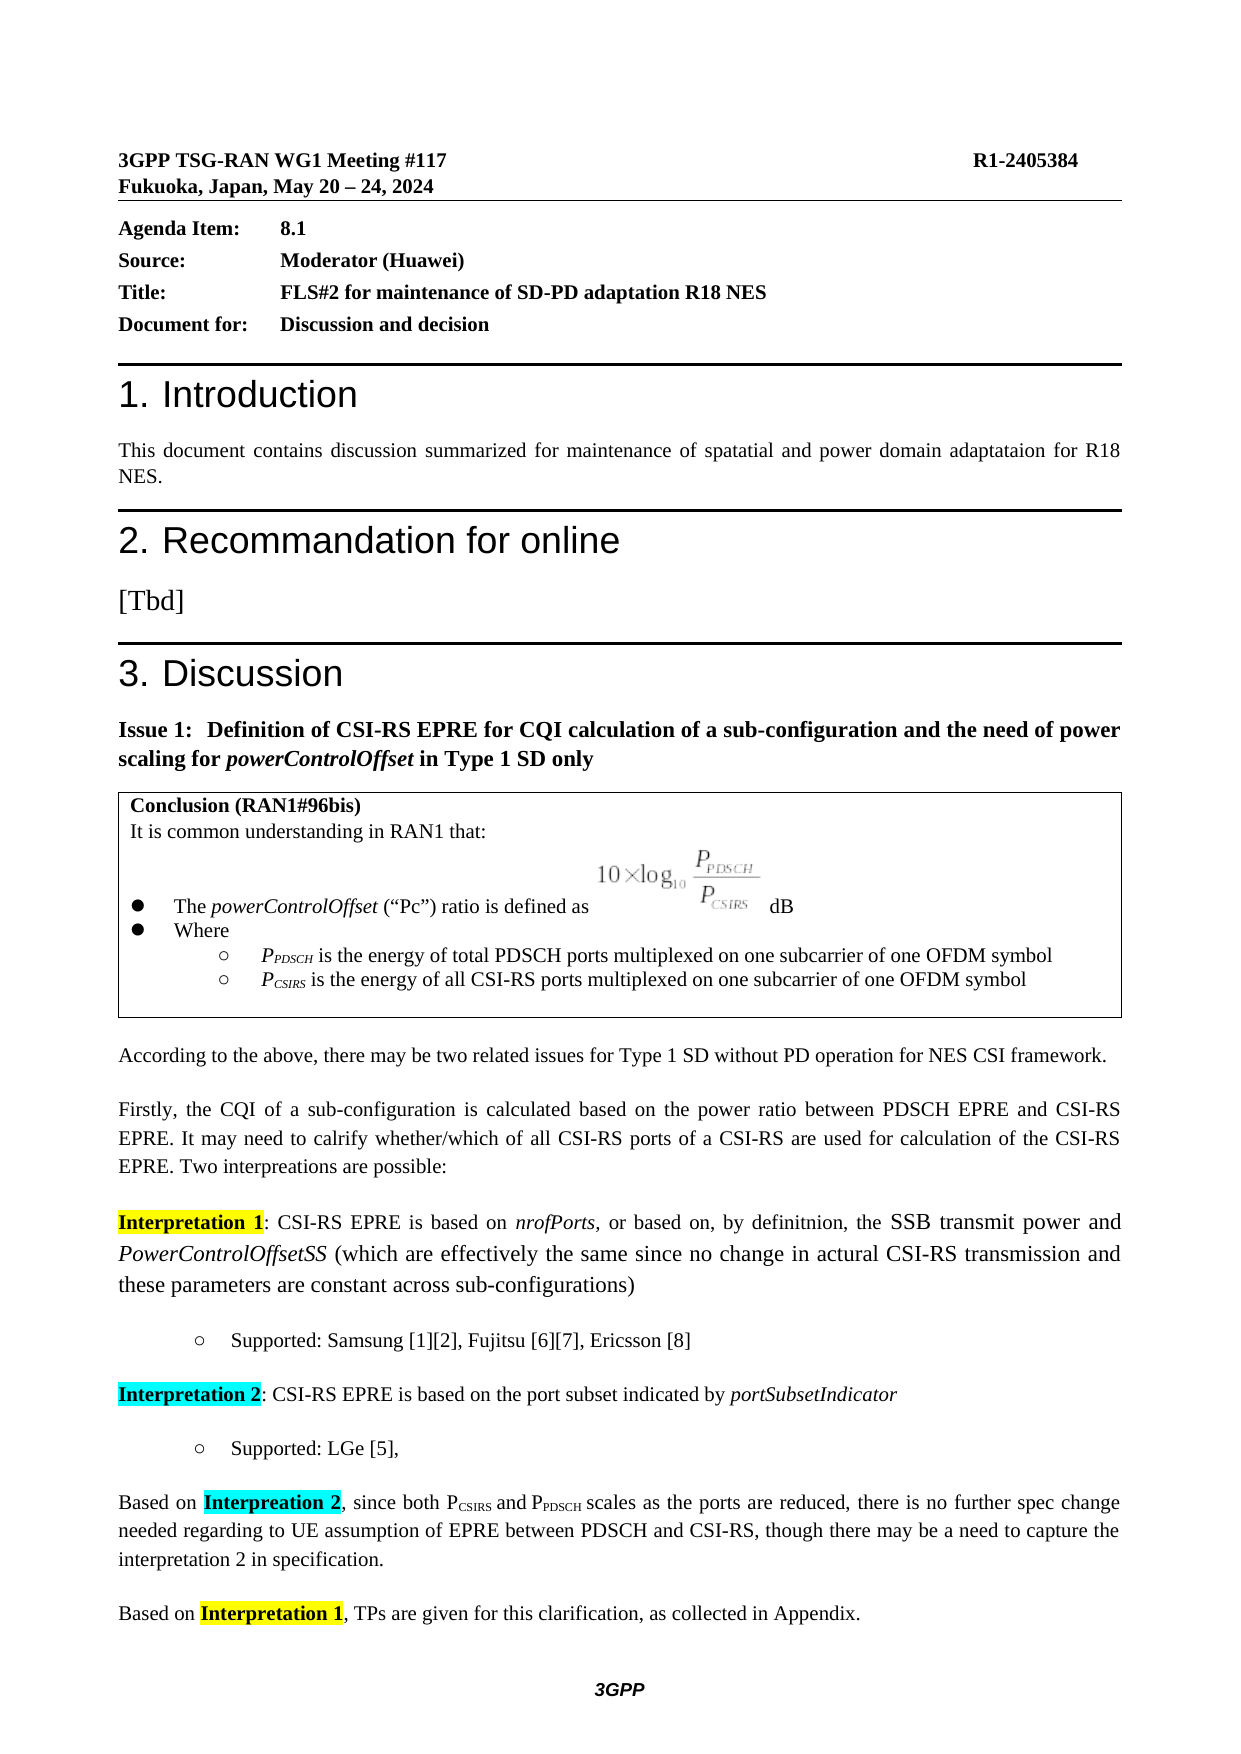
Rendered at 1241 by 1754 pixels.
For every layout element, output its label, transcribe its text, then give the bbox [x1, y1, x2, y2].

text Document for: Discussion and decision [118, 312, 1122, 336]
text Source: Moderator (Huawei) [118, 248, 1122, 272]
text Interpretation 2: CSI-RS EPRE is based on the port subset indicated by portSubsetIndicator [261, 1382, 1122, 1406]
text Interpretation 1: CSI-RS EPRE is based on nrofPorts, or based on, by definitnion, the SSB transmit power and PowerControlOffsetSS (which are effectively the same since no change in actural CSI-RS transmission and these parameters are constant across sub-configurations) [118, 1208, 1122, 1298]
text Agenda Item: 8.1 [118, 216, 1122, 240]
subtitle Introduction [118, 366, 1122, 416]
text According to the above, there may be two related issues for Type 1 SD without PD operation for NES CSI framework. [118, 1043, 1122, 1067]
text 3GPP TSG-RAN WG1 Meeting #117 R1-2405384 [118, 148, 1122, 172]
text Title: FLS#2 for maintenance of SD-PD adaptation R18 NES [118, 280, 1122, 304]
text Based on Interpretation 1, TPs are given for this clarification, as collected in Appendix. [343, 1601, 1122, 1625]
text Fukuoka, Japan, May 20 – 24, 2024 [118, 174, 1122, 200]
subtitle Discussion [118, 645, 1122, 694]
text This document contains discussion summarized for maintenance of spatatial and power domain adaptataion for R18 NES. [118, 438, 1122, 488]
list Supported: LGe [5], [193, 1436, 1122, 1460]
text Firstly, the CQI of a sub-configuration is calculated based on the power ratio between PDSCH EPRE and CSI-RS EPRE. It may need to calrify whether/which of all CSI-RS ports of a CSI-RS are used for calculation of the CSI-RS EPRE. Two interpreations are possible: [118, 1097, 1122, 1178]
list Definition of CSI-RS EPRE for CQI calculation of a sub-configuration and the need of power scaling for powerControlOffset in Type 1 SD only [118, 716, 1122, 771]
subtitle Recommandation for online [118, 512, 1122, 561]
list Supported: Samsung [1][2], Fujitsu [6][7], Ericsson [8] [193, 1328, 1122, 1352]
text [Tbd] [118, 583, 1122, 617]
text Based on Interpreation 2, since both PCSIRS and PPDSCH scales as the ports are reduced, there is no further spec change needed regarding to UE assumption of EPRE between PDSCH and CSI-RS, though there may be a need to capture the interpretation 2 in specification. [118, 1489, 1122, 1571]
table_header Conclusion (RAN1#96bis) It is common understanding in RAN1 that: The powerControlOffset (“Pc”) ratio is defined as dB Where PPDSCH is the energy of total PDSCH ports multiplexed on one subcarrier of one OFDM symbol PCSIRS is the energy of all CSI-RS ports multiplexed on one subcarrier of one OFDM symbol [119, 793, 1121, 1017]
